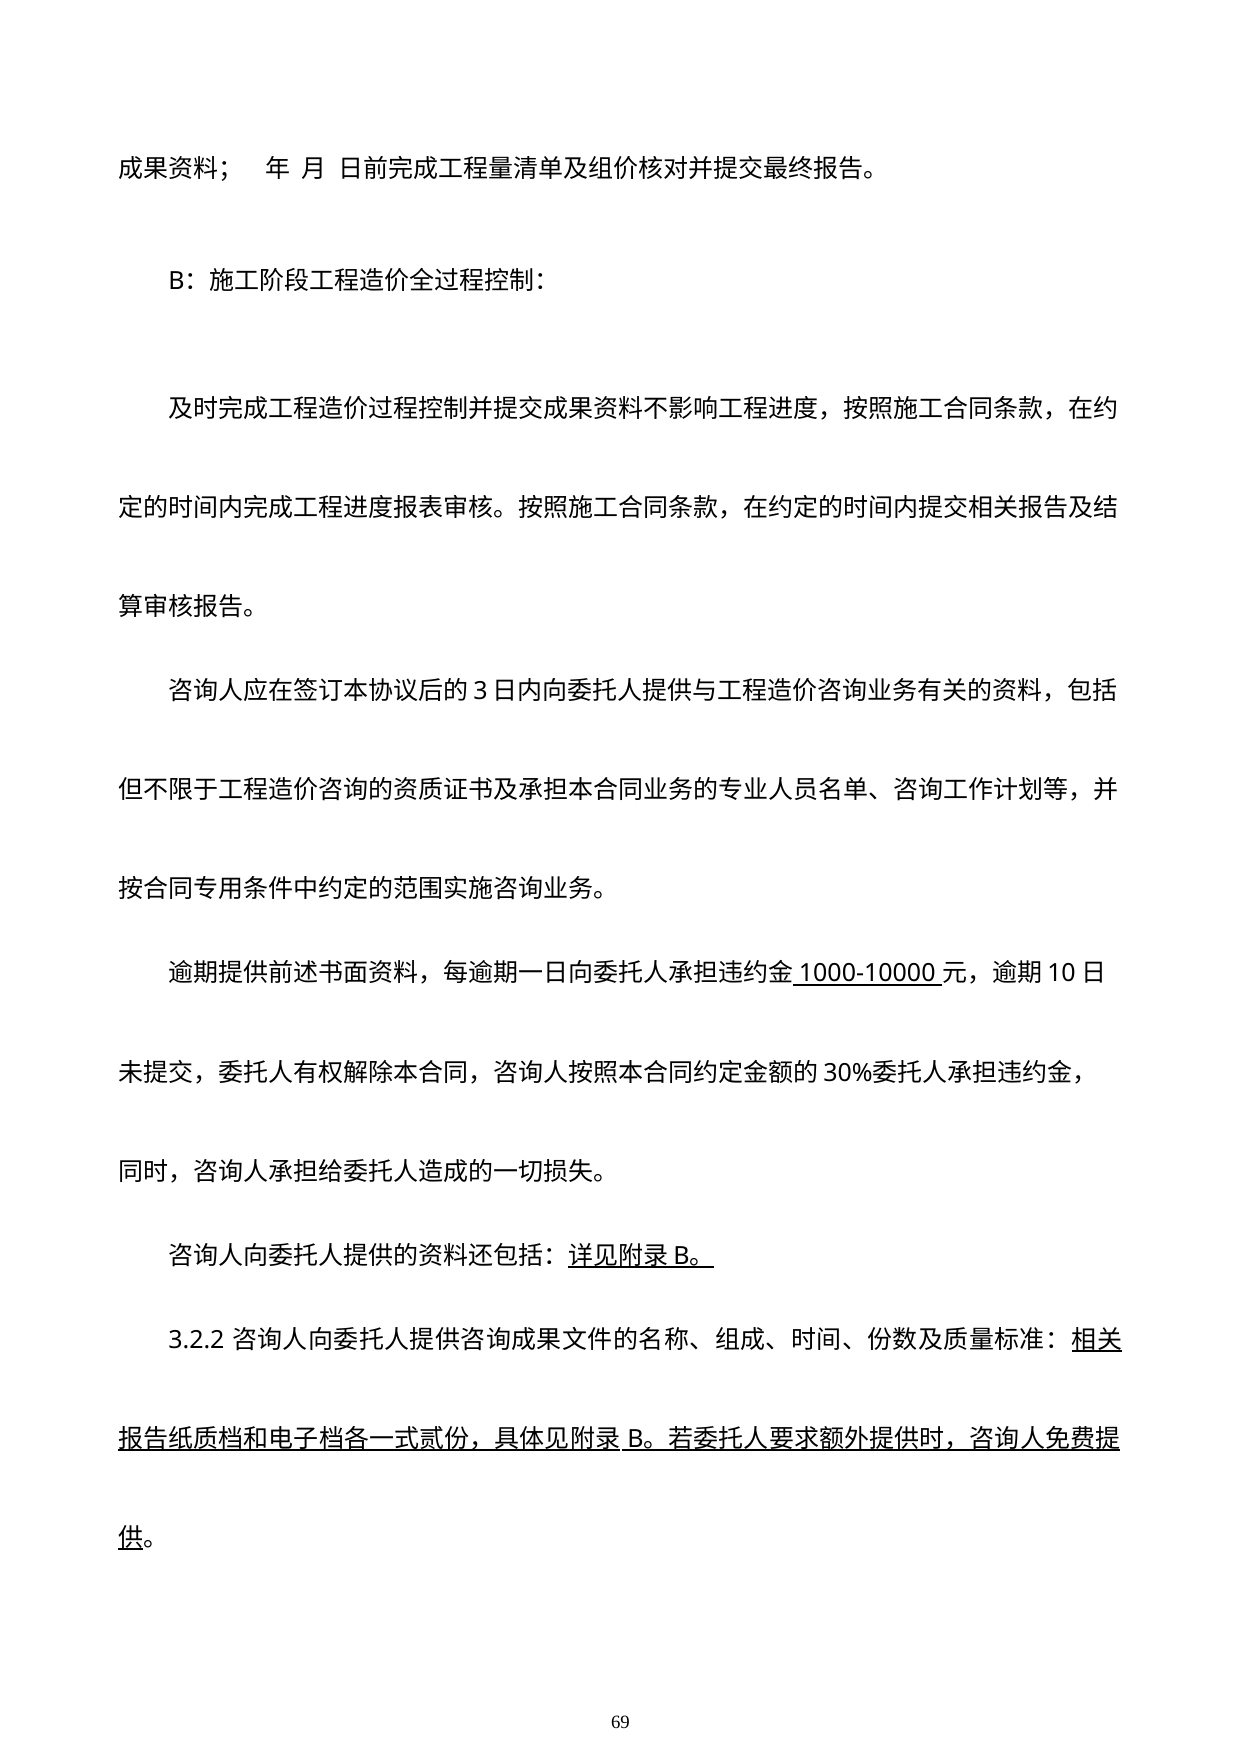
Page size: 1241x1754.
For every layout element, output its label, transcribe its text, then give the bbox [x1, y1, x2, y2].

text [118, 134, 1122, 200]
text 逾期提供前述书面资料，每逾期一日向委托人承担违约金 1000-10000 元，逾期10日未提交，委托人有权解除本合同，咨询人按照本合同约定金额的30%委托人承担违约金，同时，咨询人承担给委托人造成的一切损失。 [118, 938, 1122, 1202]
text 咨询人向委托人提供的资料还包括：详见附录B。 [118, 1220, 1122, 1286]
text 及时完成工程造价过程控制并提交成果资料不影响工程进度，按照施工合同条款，在约定的时间内完成工程进度报表审核。按照施工合同条款，在约定的时间内提交相关报告及结算审核报告。 [118, 373, 1122, 638]
subtitle B：施工阶段工程造价全过程控制： [118, 245, 1122, 311]
text 3.2.2 咨询人向委托人提供咨询成果文件的名称、组成、时间、份数及质量标准：相关报告纸质档和电子档各一式贰份，具体见附录B。若委托人要求额外提供时，咨询人免费提供。 [118, 1304, 1122, 1569]
text 咨询人应在签订本协议后的3日内向委托人提供与工程造价咨询业务有关的资料，包括但不限于工程造价咨询的资质证书及承担本合同业务的专业人员名单、咨询工作计划等，并按合同专用条件中约定的范围实施咨询业务。 [118, 656, 1122, 920]
